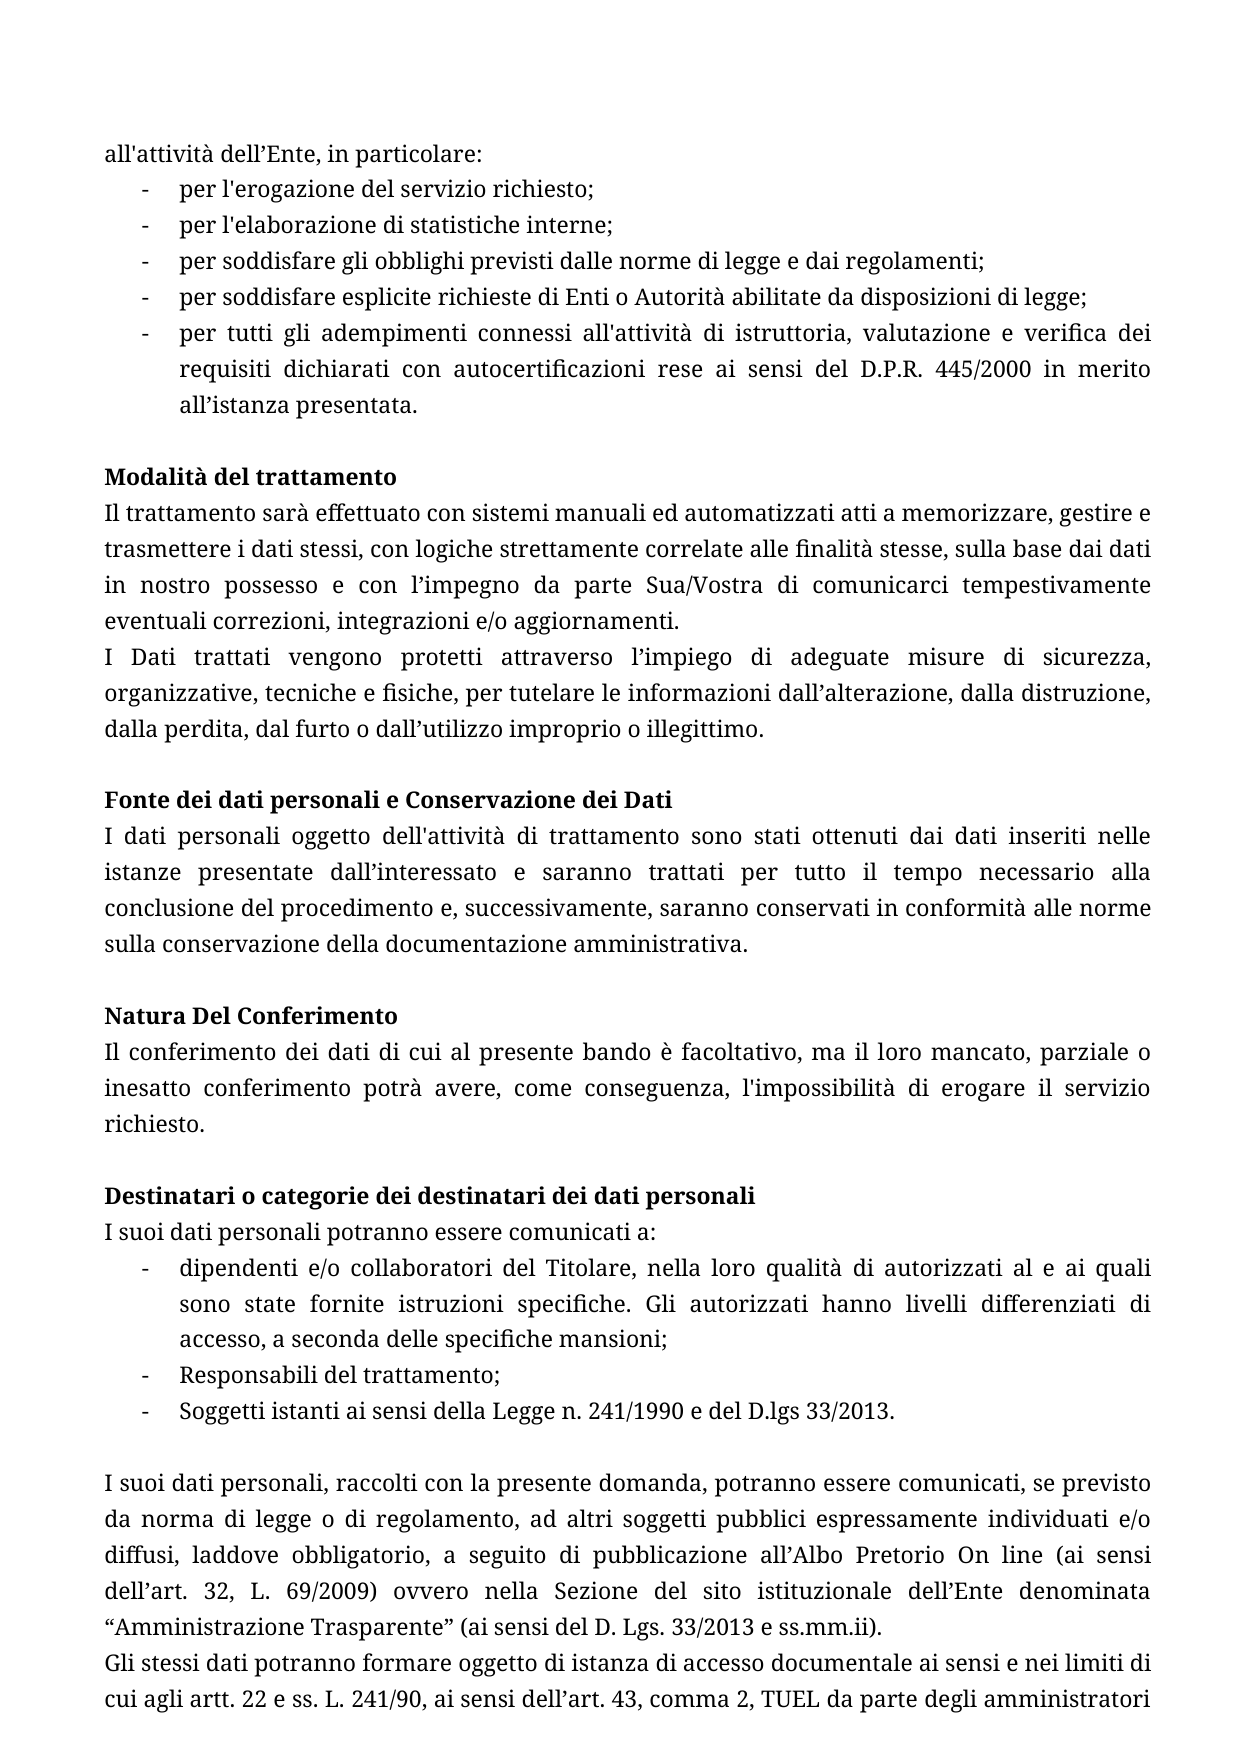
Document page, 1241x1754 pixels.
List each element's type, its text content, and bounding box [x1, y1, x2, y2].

text Modalità del trattamento [104, 461, 1153, 492]
text Natura Del Conferimento [104, 1000, 1153, 1031]
text Fonte dei dati personali e Conservazione dei Dati [104, 784, 1153, 816]
text Il trattamento sarà effettuato con sistemi manuali ed automatizzati atti a memorizzare, gestire e trasmettere i dati stessi, con logiche strettamente correlate alle finalità stesse, sulla base dai dati in nostro possesso e con l’impegno da parte Sua/Vostra di comunicarci tempestivamente eventuali correzioni, integrazioni e/o aggiornamenti. [104, 497, 1153, 636]
list per tutti gli adempimenti connessi all'attività di istruttoria, valutazione e verifica dei requisiti dichiarati con autocertificazioni rese ai sensi del D.P.R. 445/2000 in merito all’istanza presentata. [142, 317, 1153, 420]
text I Dati trattati vengono protetti attraverso l’impiego di adeguate misure di sicurezza, organizzative, tecniche e fisiche, per tutelare le informazioni dall’alterazione, dalla distruzione, dalla perdita, dal furto o dall’utilizzo improprio o illegittimo. [104, 641, 1153, 744]
text I dati personali oggetto dell'attività di trattamento sono stati ottenuti dai dati inseriti nelle istanze presentate dall’interessato e saranno trattati per tutto il tempo necessario alla conclusione del procedimento e, successivamente, saranno conservati in conformità alle norme sulla conservazione della documentazione amministrativa. [104, 820, 1153, 959]
list per soddisfare esplicite richieste di Enti o Autorità abilitate da disposizioni di legge; [142, 281, 1153, 312]
text Il conferimento dei dati di cui al presente bando è facoltativo, ma il loro mancato, parziale o inesatto conferimento potrà avere, come conseguenza, l'impossibilità di erogare il servizio richiesto. [104, 1036, 1153, 1139]
list per l'elaborazione di statistiche interne; [142, 209, 1153, 241]
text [104, 1647, 1153, 1714]
list per l'erogazione del servizio richiesto; [142, 173, 1153, 205]
list Soggetti istanti ai sensi della Legge n. 241/1990 e del D.lgs 33/2013. [142, 1395, 1153, 1427]
list Responsabili del trattamento; [142, 1359, 1153, 1391]
list per soddisfare gli obblighi previsti dalle norme di legge e dai regolamenti; [142, 245, 1153, 277]
text I suoi dati personali potranno essere comunicati a: [104, 1216, 1153, 1247]
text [104, 137, 1153, 169]
text I suoi dati personali, raccolti con la presente domanda, potranno essere comunicati, se previsto da norma di legge o di regolamento, ad altri soggetti pubblici espressamente individuati e/o diffusi, laddove obbligatorio, a seguito di pubblicazione all’Albo Pretorio On line (ai sensi dell’art. 32, L. 69/2009) ovvero nella Sezione del sito istituzionale dell’Ente denominata “Amministrazione Trasparente” (ai sensi del D. Lgs. 33/2013 e ss.mm.ii). [104, 1467, 1153, 1642]
text Destinatari o categorie dei destinatari dei dati personali [104, 1180, 1153, 1211]
list dipendenti e/o collaboratori del Titolare, nella loro qualità di autorizzati al e ai quali sono state fornite istruzioni specifiche. Gli autorizzati hanno livelli differenziati di accesso, a seconda delle specifiche mansioni; [142, 1252, 1153, 1355]
